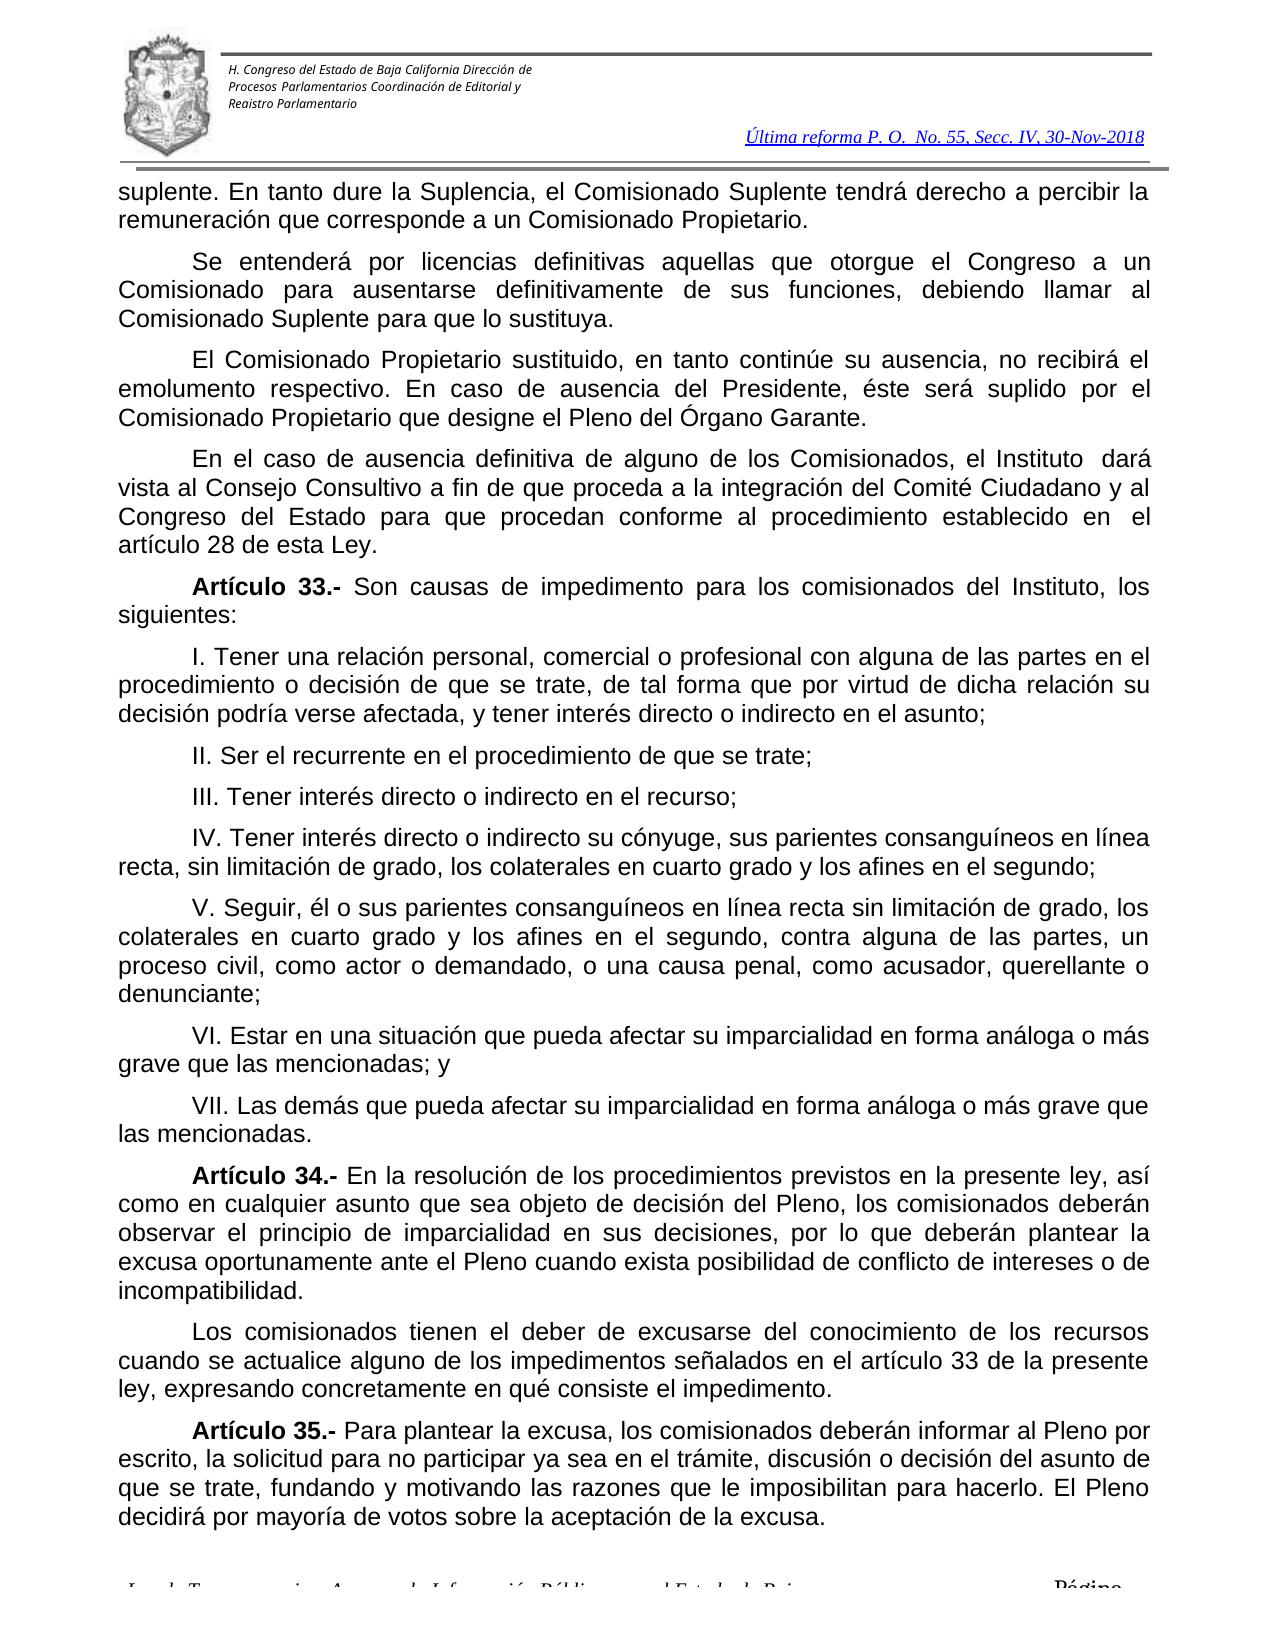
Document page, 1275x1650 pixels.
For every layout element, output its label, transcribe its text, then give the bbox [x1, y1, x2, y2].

list Tener interés directo o indirecto en el recurso; [192, 782, 1164, 811]
text suplente. En tanto dure la Suplencia, el Comisionado Suplente tendrá derecho a percibir la remuneración que corresponde a un Comisionado Propietario. [118, 177, 1151, 234]
text Los comisionados tienen el deber de excusarse del conocimiento de los recursos cuando se actualice alguno de los impedimentos señalados en el artículo 33 de la presente ley, expresando concretamente en qué consiste el impedimento. [118, 1317, 1151, 1403]
list Las demás que pueda afectar su imparcialidad en forma análoga o más grave que las mencionadas. [118, 1091, 1151, 1148]
list Tener interés directo o indirecto su cónyuge, sus parientes consanguíneos en línea recta, sin limitación de grado, los colaterales en cuarto grado y los afines en el segundo; [118, 823, 1151, 881]
list Estar en una situación que pueda afectar su imparcialidad en forma análoga o más grave que las mencionadas; y [118, 1021, 1151, 1078]
text Se entenderá por licencias definitivas aquellas que otorgue el Congreso a un Comisionado para ausentarse definitivamente de sus funciones, debiendo llamar al Comisionado Suplente para que lo sustituya. [118, 247, 1151, 333]
list Seguir, él o sus parientes consanguíneos en línea recta sin limitación de grado, los colaterales en cuarto grado y los afines en el segundo, contra alguna de las partes, un proceso civil, como actor o demandado, o una causa penal, como acusador, querellante o denunciante; [118, 893, 1151, 1008]
text Artículo 34.- En la resolución de los procedimientos previstos en la presente ley, así como en cualquier asunto que sea objeto de decisión del Pleno, los comisionados deberán observar el principio de imparcialidad en sus decisiones, por lo que deberán plantear la excusa oportunamente ante el Pleno cuando exista posibilidad de conflicto de intereses o de incompatibilidad. [118, 1161, 1152, 1304]
text Artículo 33.- Son causas de impedimento para los comisionados del Instituto, los siguientes: [118, 572, 1152, 629]
picture [123, 27, 213, 159]
text En el caso de ausencia definitiva de alguno de los Comisionados, el Instituto dará vista al Consejo Consultivo a fin de que proceda a la integración del Comité Ciudadano y al Congreso del Estado para que procedan conforme al procedimiento establecido en el artículo 28 de esta Ley. [118, 444, 1152, 559]
list Ser el recurrente en el procedimiento de que se trate; [192, 741, 1164, 769]
text El Comisionado Propietario sustituido, en tanto continúe su ausencia, no recibirá el emolumento respectivo. En caso de ausencia del Presidente, éste será suplido por el Comisionado Propietario que designe el Pleno del Órgano Garante. [118, 345, 1151, 432]
text Artículo 35.- Para plantear la excusa, los comisionados deberán informar al Pleno por escrito, la solicitud para no participar ya sea en el trámite, discusión o decisión del asunto de que se trate, fundando y motivando las razones que le imposibilitan para hacerlo. El Pleno decidirá por mayoría de votos sobre la aceptación de la excusa. [118, 1416, 1152, 1531]
list Tener una relación personal, comercial o profesional con alguna de las partes en el procedimiento o decisión de que se trate, de tal forma que por virtud de dicha relación su decisión podría verse afectada, y tener interés directo o indirecto en el asunto; [118, 642, 1152, 728]
